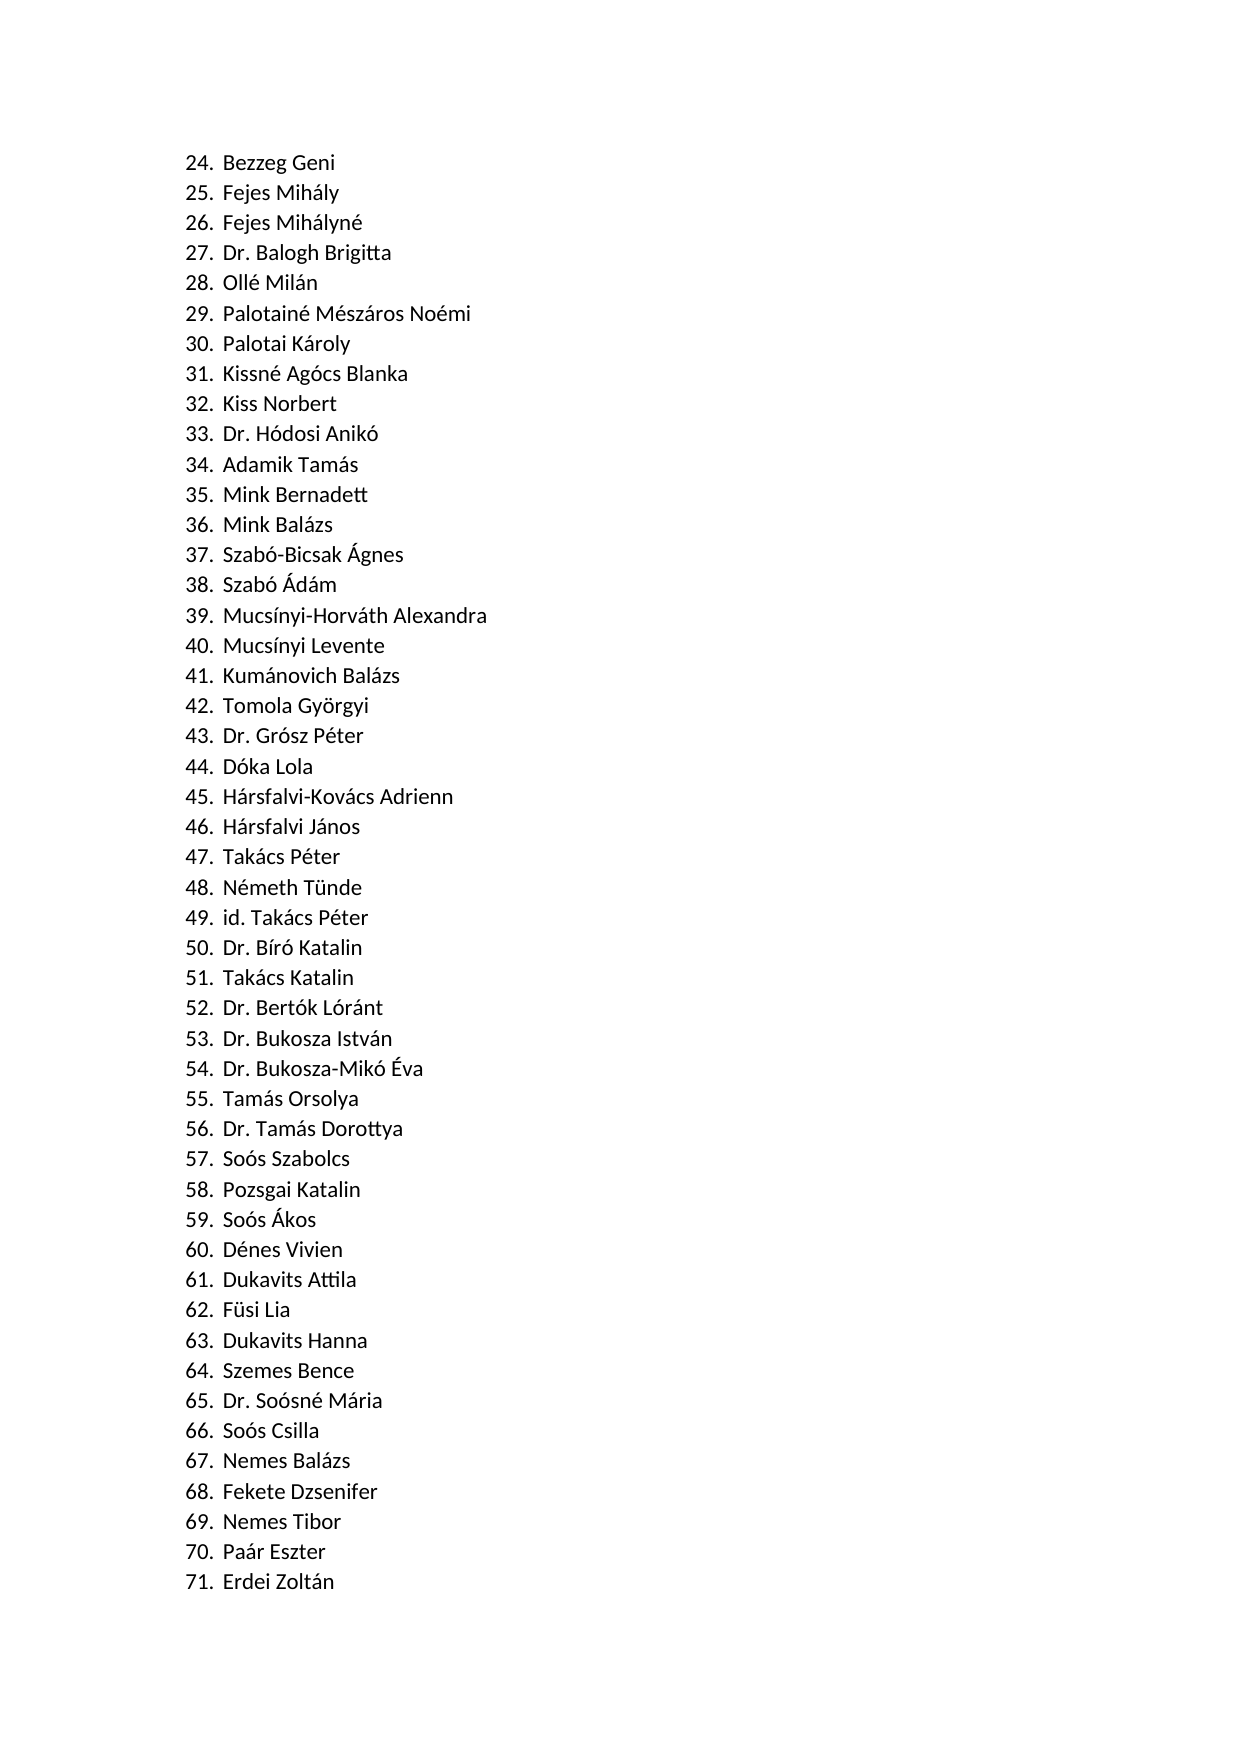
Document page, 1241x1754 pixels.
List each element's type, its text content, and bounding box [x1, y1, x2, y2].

list Szabó Ádám [185, 571, 1093, 598]
list Tamás Orsolya [185, 1084, 1093, 1112]
list Fekete Dzsenifer [185, 1477, 1093, 1505]
list Dr. Bíró Katalin [185, 933, 1093, 961]
list Kumánovich Balázs [185, 661, 1093, 689]
list Dr. Hódosi Anikó [185, 419, 1093, 447]
list Bezzeg Geni [185, 148, 1093, 176]
list Kiss Norbert [185, 389, 1093, 417]
list Soós Szabolcs [185, 1144, 1093, 1172]
list Hársfalvi János [185, 812, 1093, 840]
list Nemes Balázs [185, 1447, 1093, 1474]
list Mink Bernadett [185, 480, 1093, 508]
list Mucsínyi-Horváth Alexandra [185, 601, 1093, 629]
list Dr. Bukosza-Mikó Éva [185, 1054, 1093, 1082]
list Palotai Károly [185, 329, 1093, 357]
list Dr. Soósné Mária [185, 1386, 1093, 1414]
list Kissné Agócs Blanka [185, 359, 1093, 387]
list Dukavits Hanna [185, 1326, 1093, 1354]
list Dr. Balogh Brigitta [185, 238, 1093, 266]
list Soós Ákos [185, 1205, 1093, 1233]
list Pozsgai Katalin [185, 1175, 1093, 1203]
list Nemes Tibor [185, 1507, 1093, 1535]
list Dukavits Attila [185, 1265, 1093, 1293]
list Dr. Bertók Lóránt [185, 993, 1093, 1021]
list Dr. Bukosza István [185, 1024, 1093, 1052]
list Dóka Lola [185, 752, 1093, 780]
list Paár Eszter [185, 1537, 1093, 1565]
list Takács Katalin [185, 963, 1093, 991]
list Hársfalvi-Kovács Adrienn [185, 782, 1093, 810]
list Németh Tünde [185, 873, 1093, 901]
list Mink Balázs [185, 510, 1093, 538]
list Dr. Tamás Dorottya [185, 1114, 1093, 1142]
list Soós Csilla [185, 1416, 1093, 1444]
list Tomola Györgyi [185, 691, 1093, 719]
list Dénes Vivien [185, 1235, 1093, 1263]
list Dr. Grósz Péter [185, 722, 1093, 749]
list id. Takács Péter [185, 903, 1093, 931]
list Mucsínyi Levente [185, 631, 1093, 659]
list Füsi Lia [185, 1296, 1093, 1323]
list Adamik Tamás [185, 450, 1093, 478]
list Ollé Milán [185, 268, 1093, 296]
list Szabó-Bicsak Ágnes [185, 540, 1093, 568]
list Fejes Mihályné [185, 208, 1093, 236]
list Palotainé Mészáros Noémi [185, 299, 1093, 327]
list Erdei Zoltán [185, 1567, 1093, 1595]
list Fejes Mihály [185, 178, 1093, 206]
list Szemes Bence [185, 1356, 1093, 1384]
list Takács Péter [185, 842, 1093, 870]
